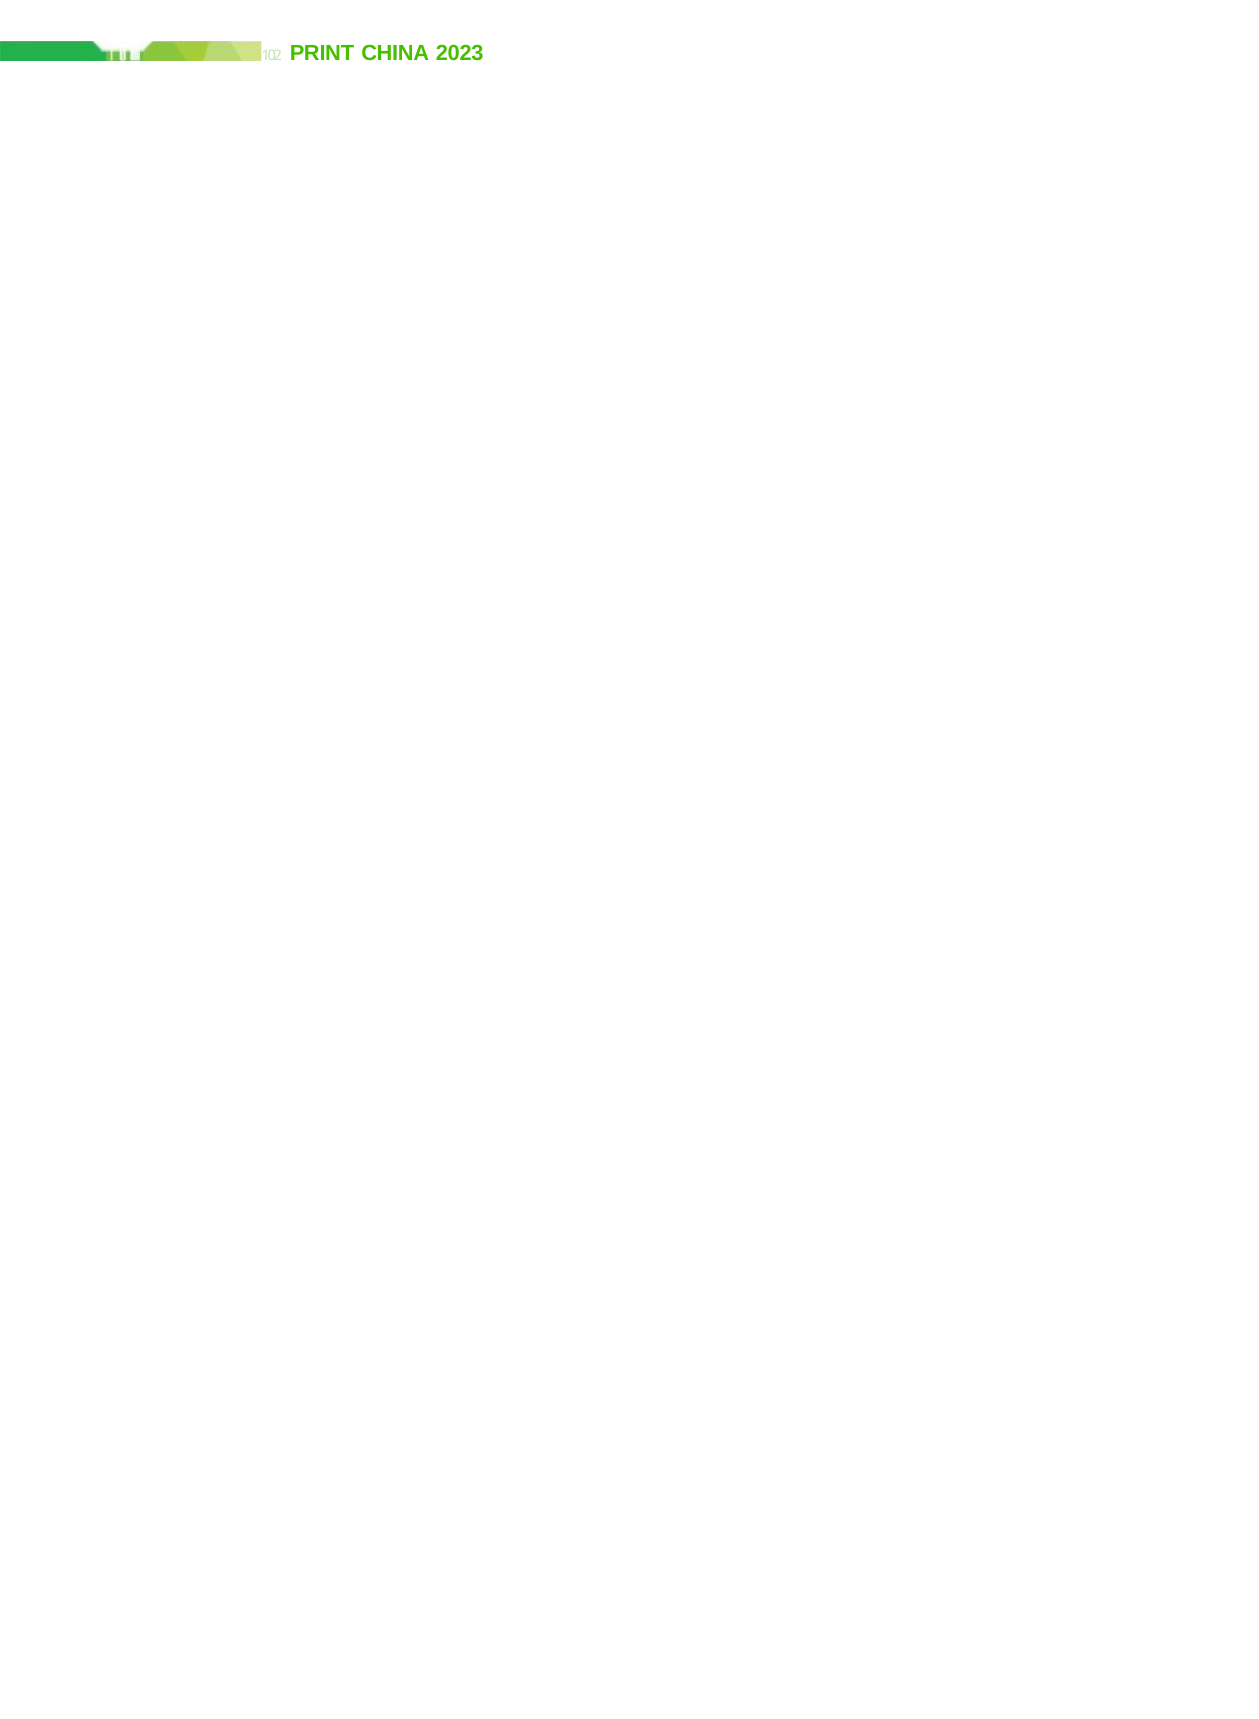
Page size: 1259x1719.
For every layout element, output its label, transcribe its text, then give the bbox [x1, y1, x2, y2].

text 102 PRINT CHINA 2023 [0, 42, 1257, 65]
picture [0, 41, 262, 61]
